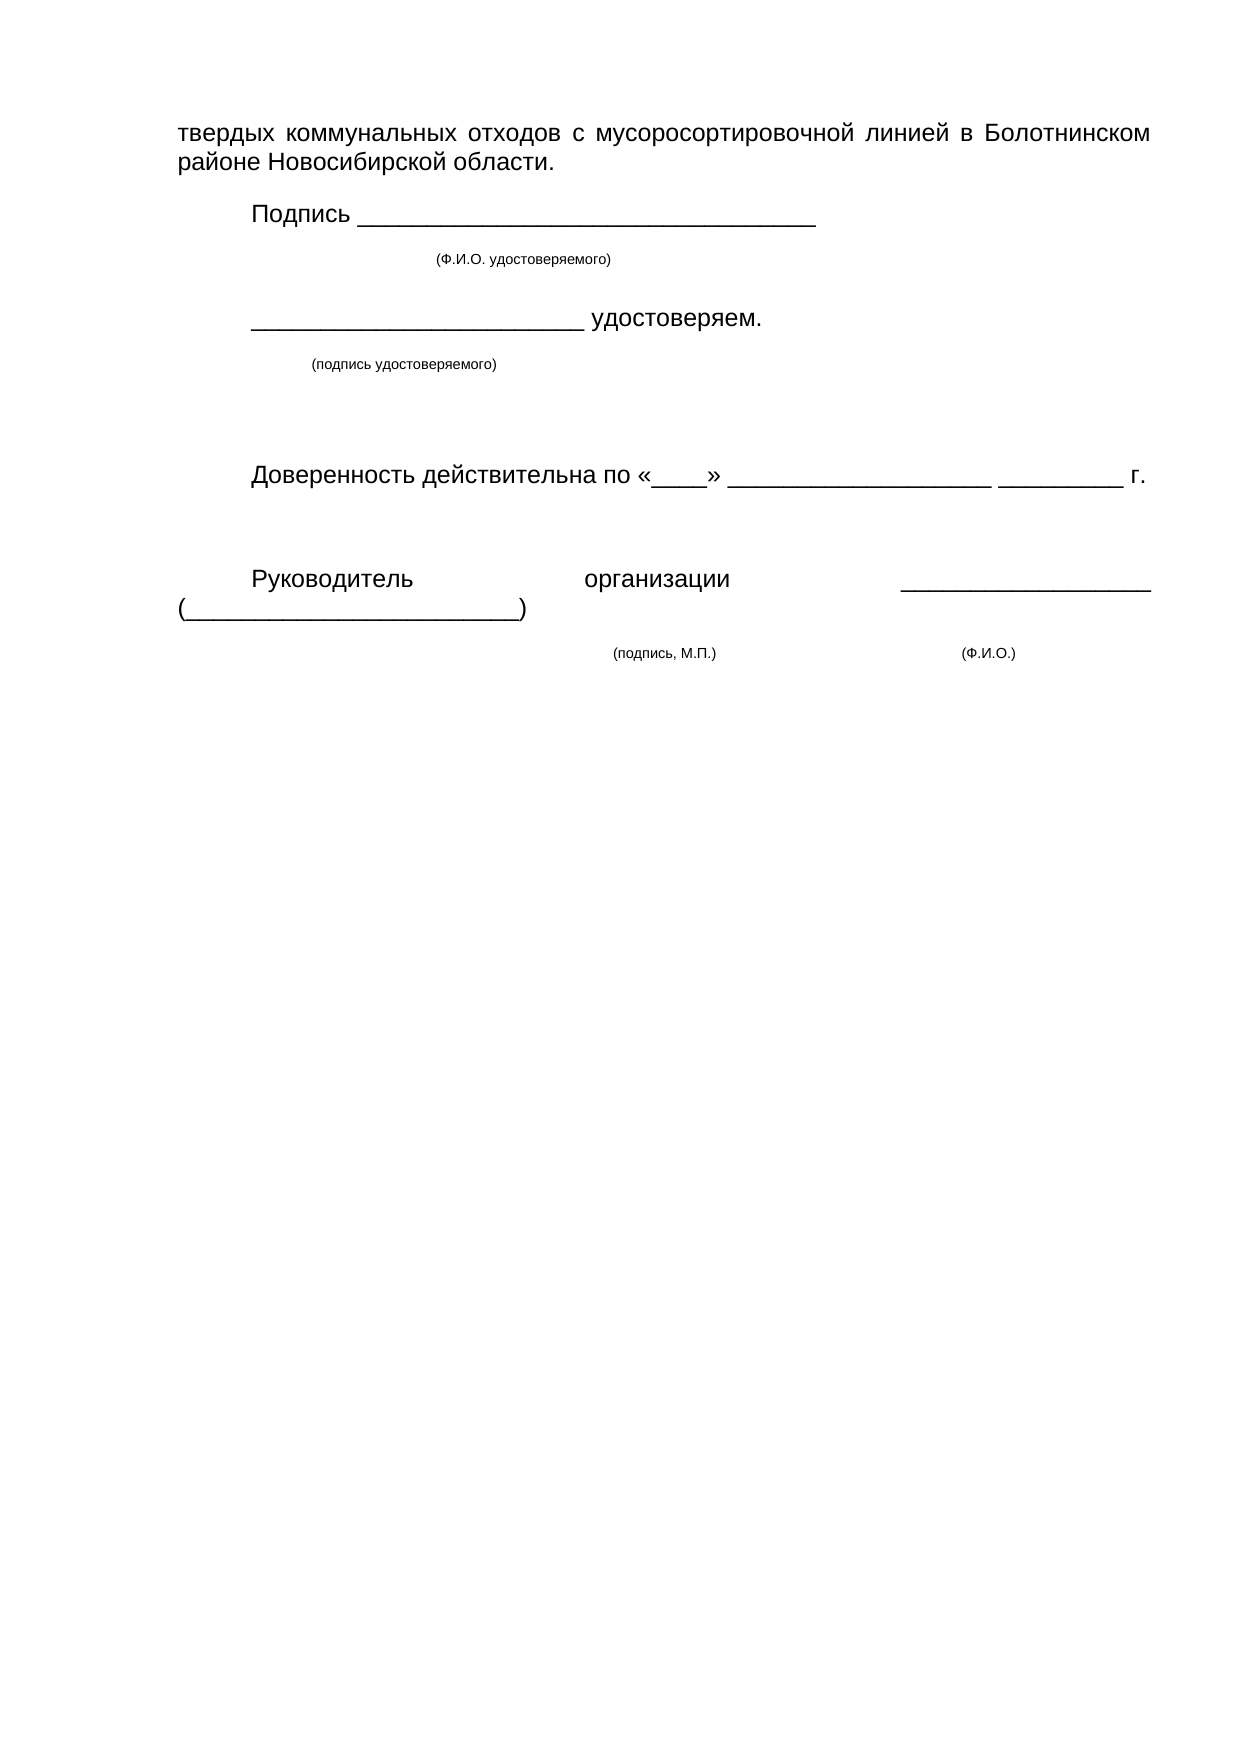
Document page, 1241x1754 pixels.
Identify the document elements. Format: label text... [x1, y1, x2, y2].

text ________________________ удостоверяем. [177, 303, 1152, 332]
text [177, 118, 1152, 176]
text Руководитель организации __________________ (________________________) [177, 564, 1152, 622]
text (Ф.И.О. удостоверяемого) [177, 251, 1152, 280]
text (подпись удостоверяемого) [177, 356, 1152, 384]
text (подпись, М.П.) (Ф.И.О.) [177, 645, 1152, 674]
text Доверенность действительна по «____» ___________________ _________ г. [177, 460, 1152, 489]
text Подпись _________________________________ [177, 199, 1152, 228]
